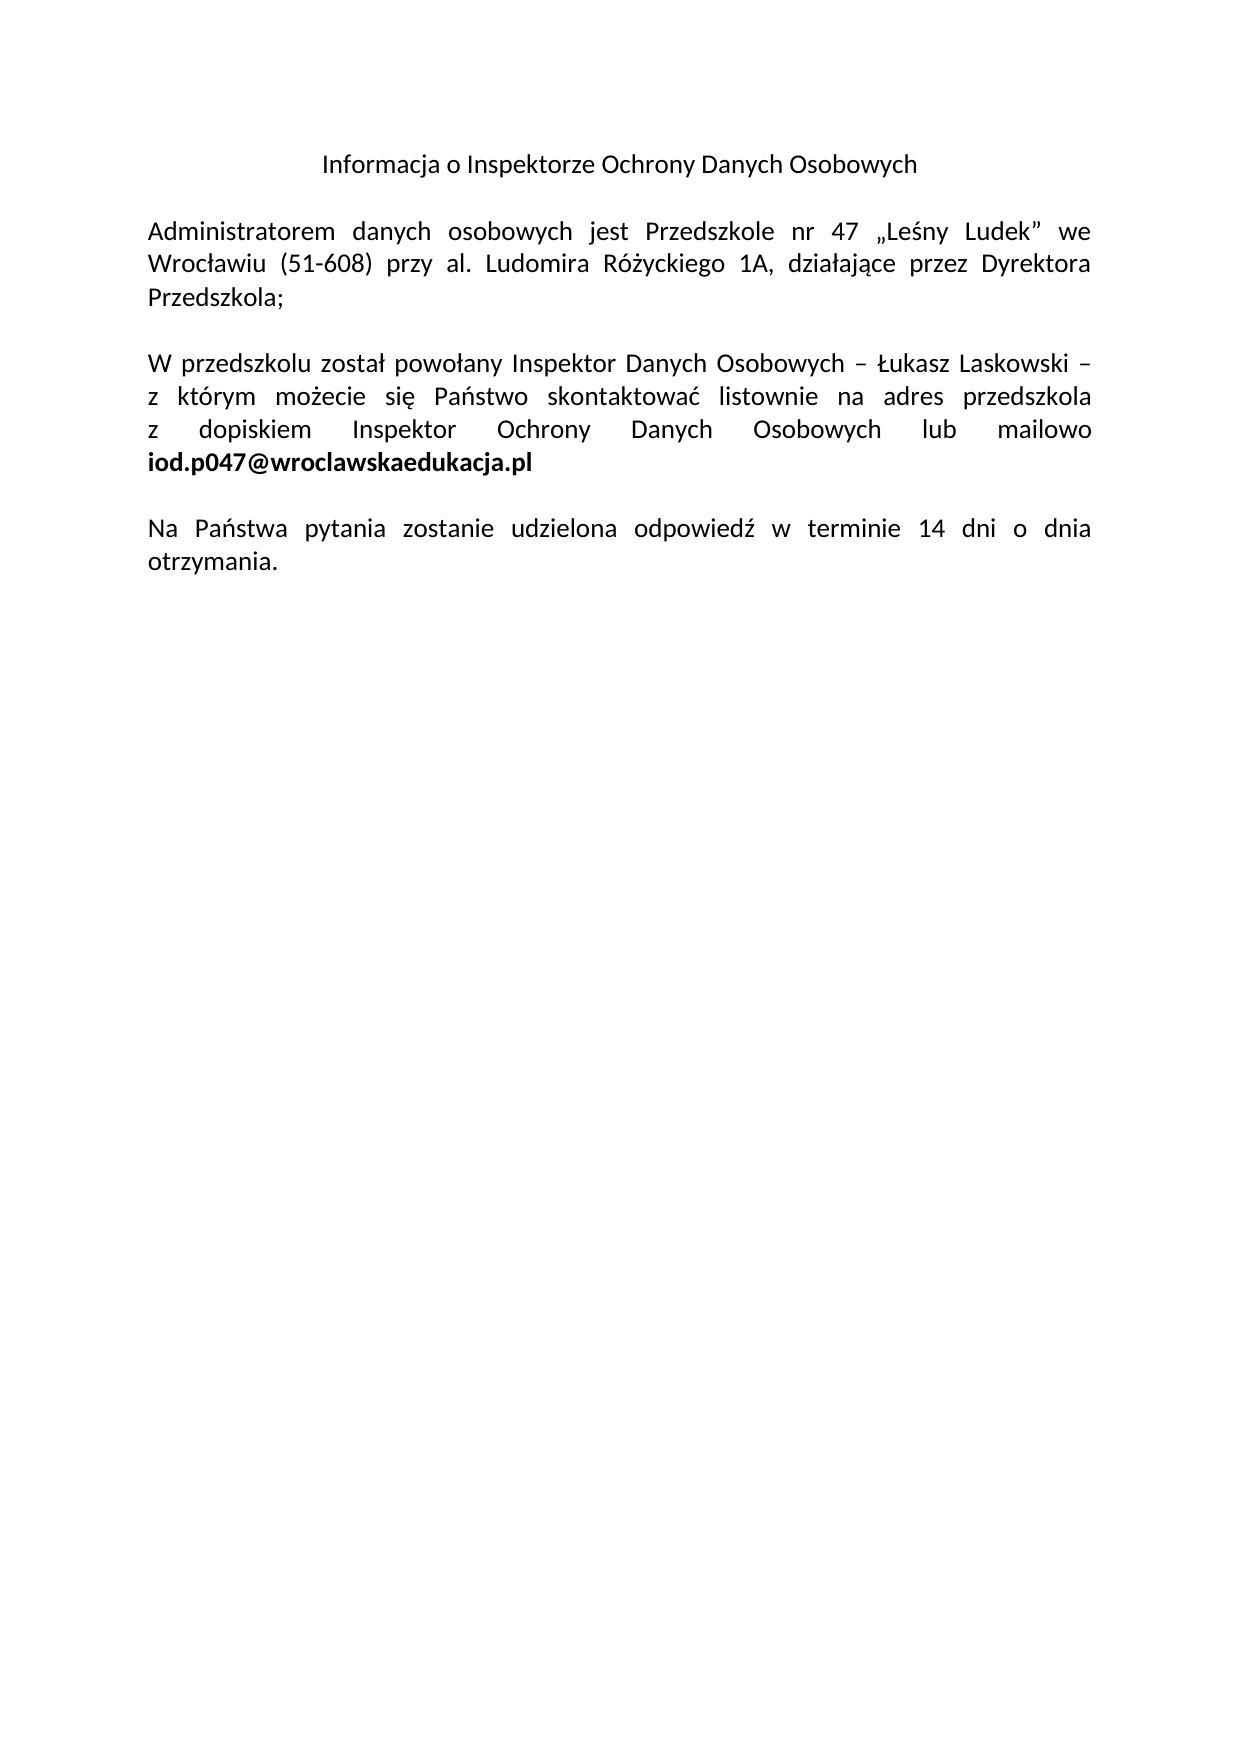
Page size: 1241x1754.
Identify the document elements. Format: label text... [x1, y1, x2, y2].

text W przedszkolu został powołany Inspektor Danych Osobowych – Łukasz Laskowski – z którym możecie się Państwo skontaktować listownie na adres przedszkola z dopiskiem Inspektor Ochrony Danych Osobowych lub mailowo iod.p047@wroclawskaedukacja.pl [148, 346, 1093, 478]
text Na Państwa pytania zostanie udzielona odpowiedź w terminie 14 dni o dnia otrzymania. [148, 511, 1093, 577]
text Informacja o Inspektorze Ochrony Danych Osobowych [148, 148, 1093, 181]
text Administratorem danych osobowych jest Przedszkole nr 47 „Leśny Ludek” we Wrocławiu (51-608) przy al. Ludomira Różyckiego 1A, działające przez Dyrektora Przedszkola; [148, 214, 1093, 313]
